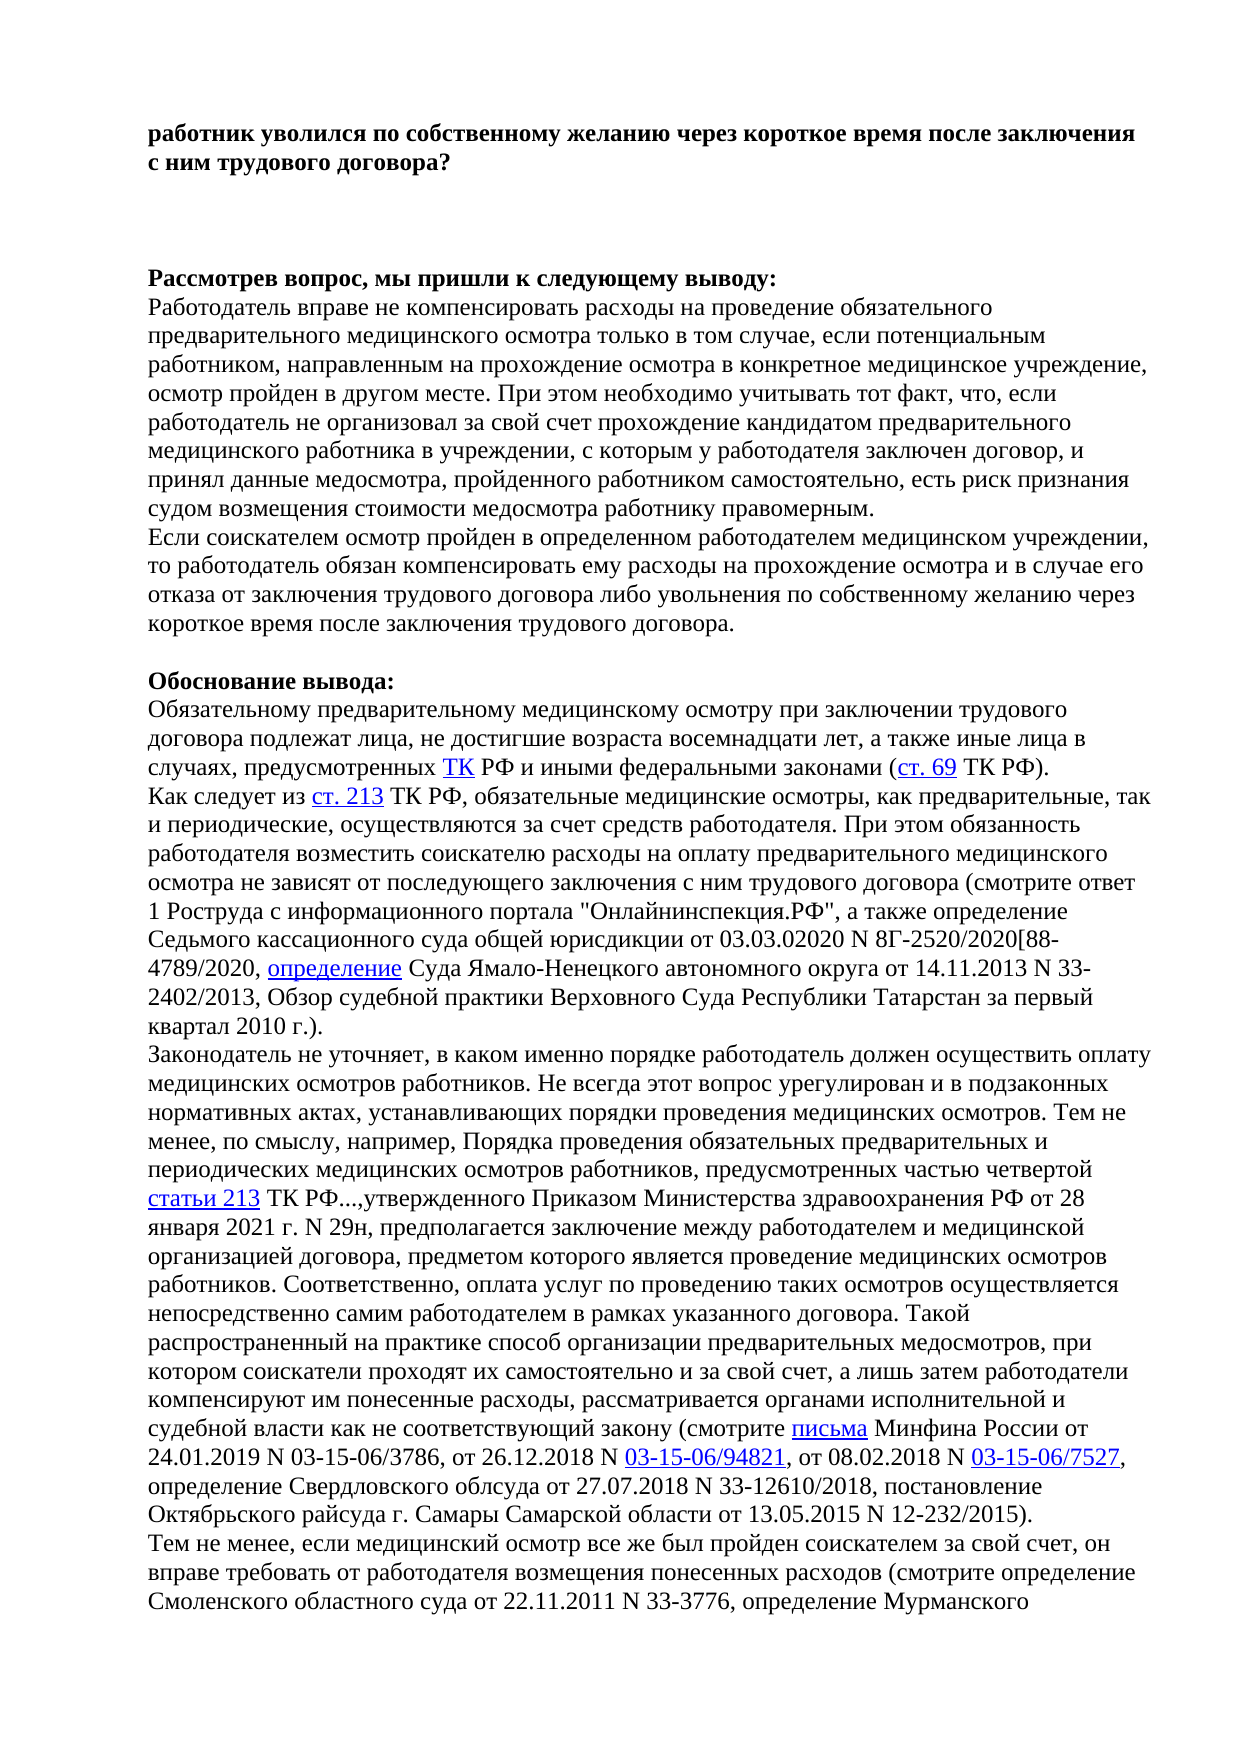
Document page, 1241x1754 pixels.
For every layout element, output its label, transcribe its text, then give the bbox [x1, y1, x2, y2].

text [148, 118, 1152, 176]
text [148, 666, 1152, 1614]
text Рассмотрев вопрос, мы пришли к следующему выводу: Работодатель вправе не компенсировать расходы на проведение обязательного предварительного медицинского осмотра только в том случае, если потенциальным работником, направленным на прохождение осмотра в конкретное медицинское учреждение, осмотр пройден в другом месте. При этом необходимо учитывать тот факт, что, если работодатель не организовал за свой счет прохождение кандидатом предварительного медицинского работника в учреждении, с которым у работодателя заключен договор, и принял данные медосмотра, пройденного работником самостоятельно, есть риск признания судом возмещения стоимости медосмотра работнику правомерным. Если соискателем осмотр пройден в определенном работодателем медицинском учреждении, то работодатель обязан компенсировать ему расходы на прохождение осмотра и в случае его отказа от заключения трудового договора либо увольнения по собственному желанию через короткое время после заключения трудового договора. [148, 263, 1152, 637]
